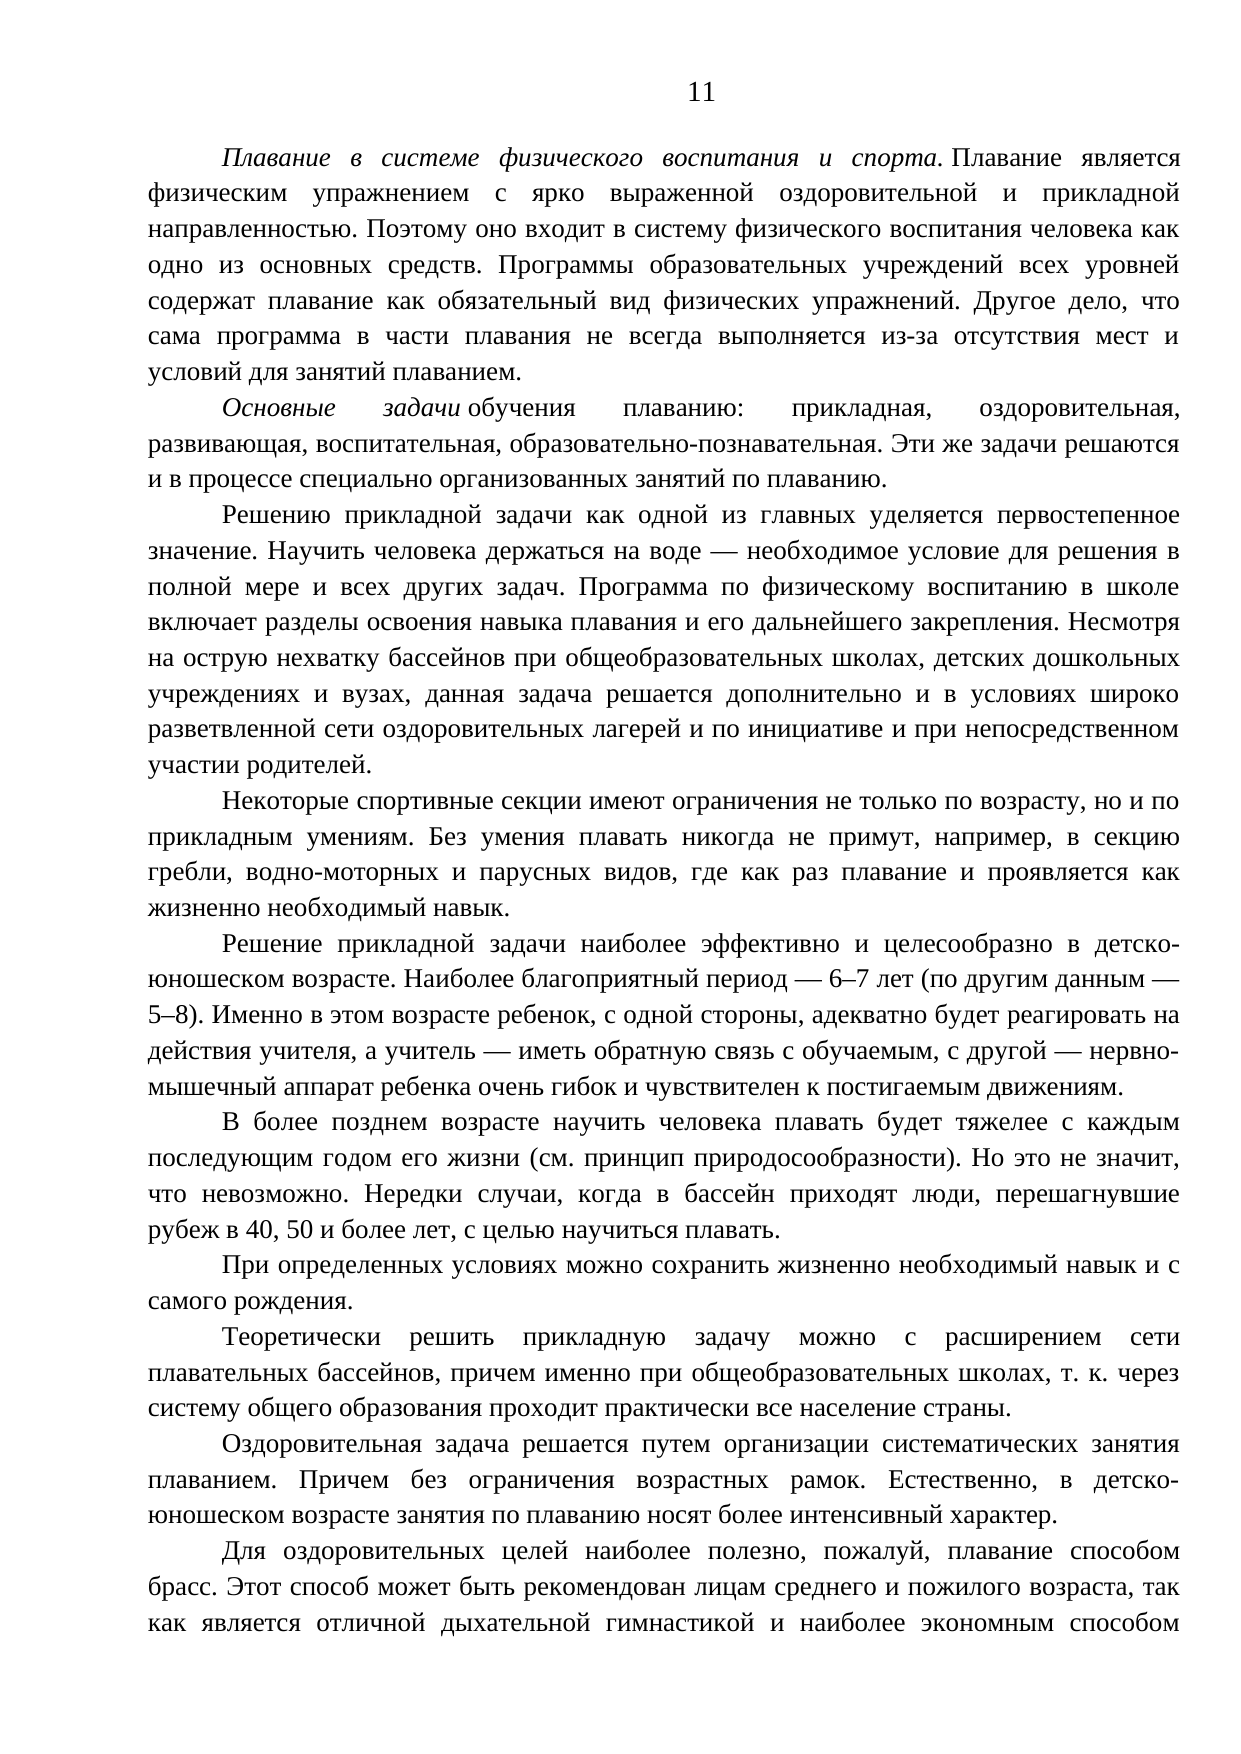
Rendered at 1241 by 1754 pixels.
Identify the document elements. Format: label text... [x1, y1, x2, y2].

text При определенных условиях можно сохранить жизненно необходимый навык и с самого рождения. [148, 1248, 1181, 1315]
text В более позднем возрасте научить человека плавать будет тяжелее с каждым последующим годом его жизни (см. принцип природосообразности). Но это не значит, что невозможно. Нередки случаи, когда в бассейн приходят люди, перешагнувшие рубеж в 40, 50 и более лет, с целью научиться плавать. [148, 1106, 1181, 1244]
text Основные задачи обучения плаванию: прикладная, оздоровительная, развивающая, воспитательная, образовательно-познавательная. Эти же задачи решаются и в процессе специально организованных занятий по плаванию. [148, 391, 1181, 493]
text Решение прикладной задачи наиболее эффективно и целесообразно в детско-юношеском возрасте. Наиболее благоприятный период — 6–7 лет (по другим данным — 5–8). Именно в этом возрасте ребенок, с одной стороны, адекватно будет реагировать на действия учителя, а учитель — иметь обратную связь с обучаемым, с другой — нервно-мышечный аппарат ребенка очень гибок и чувствителен к постигаемым движениям. [148, 927, 1181, 1101]
text Плавание в системе физического воспитания и спорта. Плавание является физическим упражнением с ярко выраженной оздоровительной и прикладной направленностью. Поэтому оно входит в систему физического воспитания человека как одно из основных средств. Программы образовательных учреждений всех уровней содержат плавание как обязательный вид физических упражнений. Другое дело, что сама программа в части плавания не всегда выполняется из-за отсутствия мест и условий для занятий плаванием. [148, 141, 1181, 386]
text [148, 1534, 1181, 1637]
text Решению прикладной задачи как одной из главных уделяется первостепенное значение. Научить человека держаться на воде — необходимое условие для решения в полной мере и всех других задач. Программа по физическому воспитанию в школе включает разделы освоения навыка плавания и его дальнейшего закрепления. Несмотря на острую нехватку бассейнов при общеобразовательных школах, детских дошкольных учреждениях и вузах, данная задача решается дополнительно и в условиях широко разветвленной сети оздоровительных лагерей и по инициативе и при непосредственном участии родителей. [148, 498, 1181, 779]
text Некоторые спортивные секции имеют ограничения не только по возрасту, но и по прикладным умениям. Без умения плавать никогда не примут, например, в секцию гребли, водно-моторных и парусных видов, где как раз плавание и проявляется как жизненно необходимый навык. [148, 784, 1181, 922]
text Оздоровительная задача решается путем организации систематических занятия плаванием. Причем без ограничения возрастных рамок. Естественно, в детско-юношеском возрасте занятия по плаванию носят более интенсивный характер. [148, 1427, 1181, 1530]
text Теоретически решить прикладную задачу можно с расширением сети плавательных бассейнов, причем именно при общеобразовательных школах, т. к. через систему общего образования проходит практически все население страны. [148, 1320, 1181, 1422]
